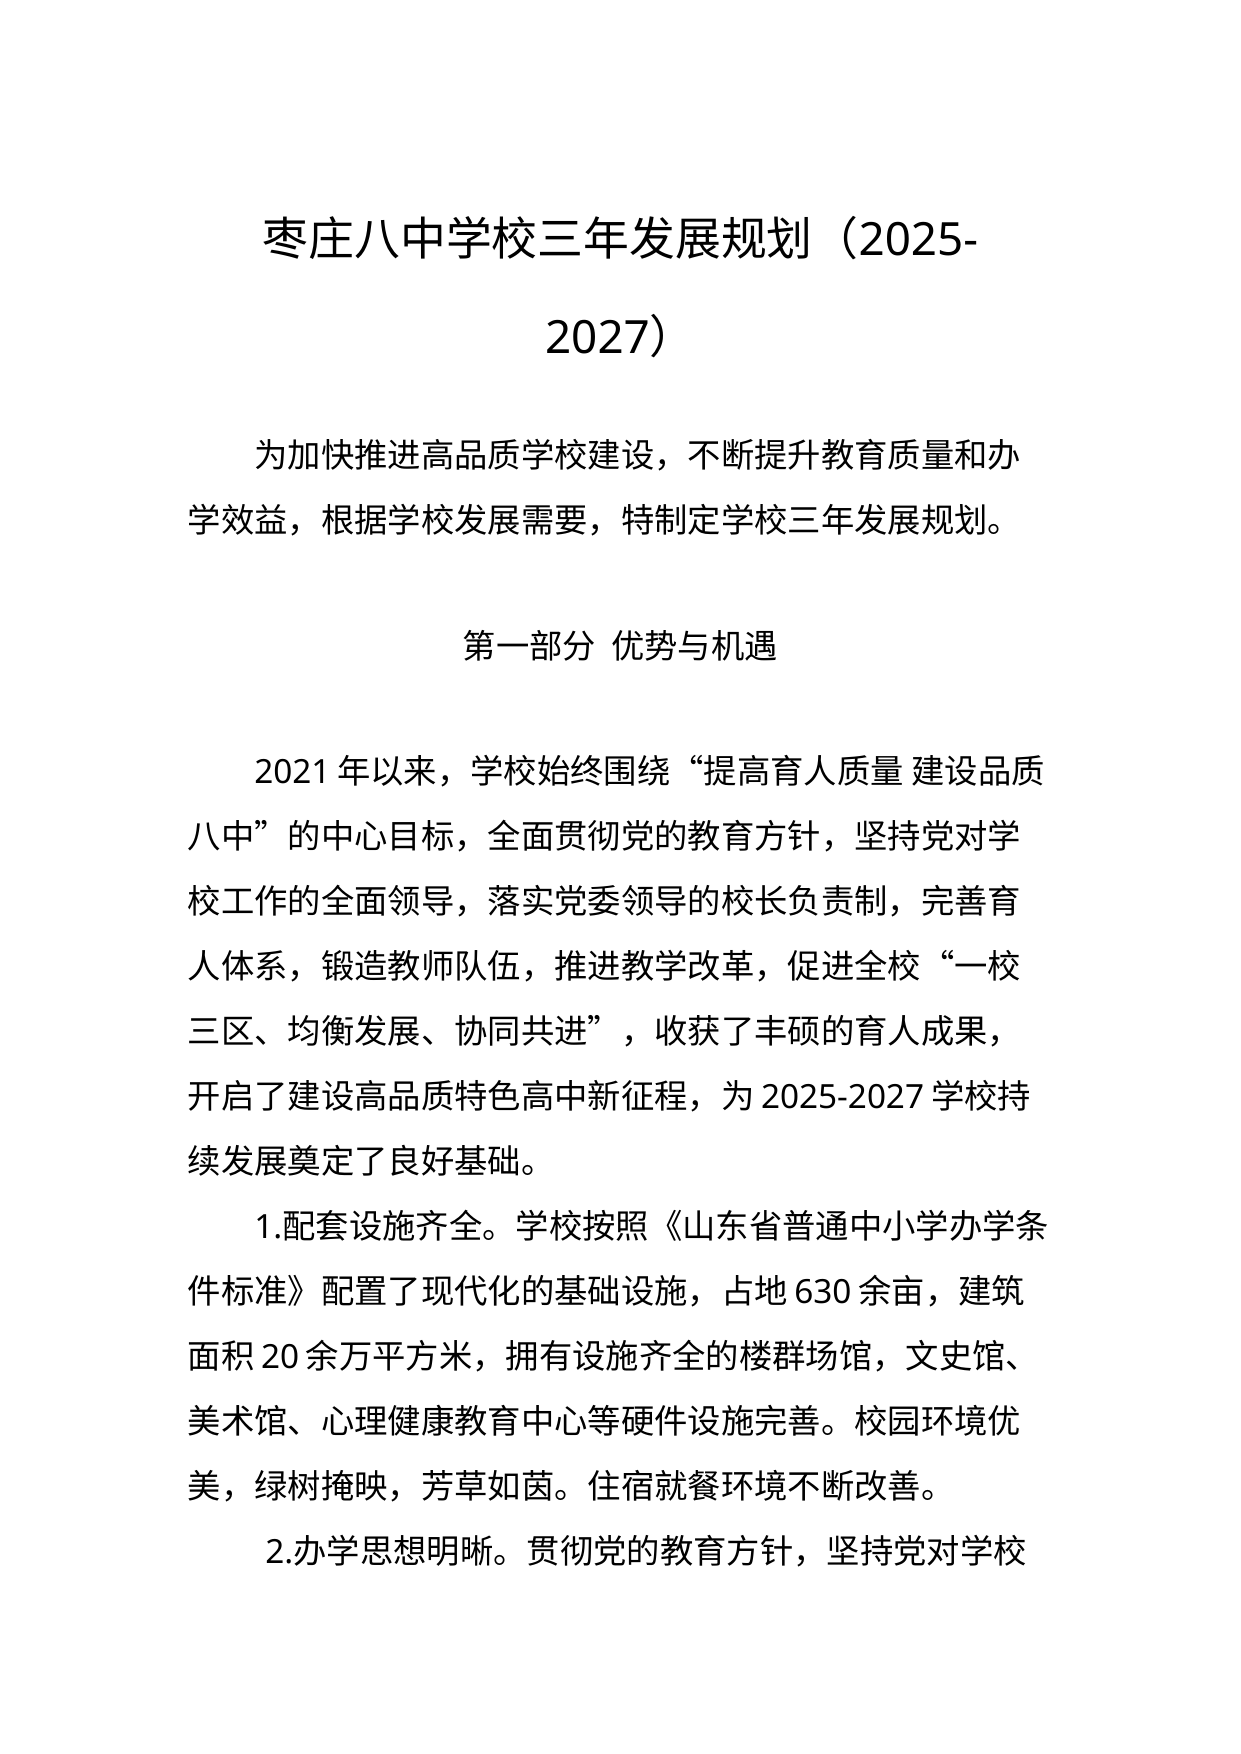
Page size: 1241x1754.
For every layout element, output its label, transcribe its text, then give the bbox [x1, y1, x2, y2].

text 1.配套设施齐全。学校按照《山东省普通中小学办学条件标准》配置了现代化的基础设施，占地630余亩，建筑面积20余万平方米，拥有设施齐全的楼群场馆，文史馆、美术馆、心理健康教育中心等硬件设施完善。校园环境优美，绿树掩映，芳草如茵。住宿就餐环境不断改善。 [187, 1192, 1053, 1517]
title 枣庄八中学校三年发展规划（2025-2027） [187, 187, 1053, 382]
text 2021年以来，学校始终围绕“提高育人质量 建设品质八中”的中心目标，全面贯彻党的教育方针，坚持党对学校工作的全面领导，落实党委领导的校长负责制，完善育人体系，锻造教师队伍，推进教学改革，促进全校“一校三区、均衡发展、协同共进”，收获了丰硕的育人成果，开启了建设高品质特色高中新征程，为2025-2027学校持续发展奠定了良好基础。 [187, 737, 1053, 1192]
text 为加快推进高品质学校建设，不断提升教育质量和办学效益，根据学校发展需要，特制定学校三年发展规划。 [187, 421, 1053, 551]
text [198, 1517, 1053, 1582]
text 第一部分 优势与机遇 [187, 611, 1053, 676]
